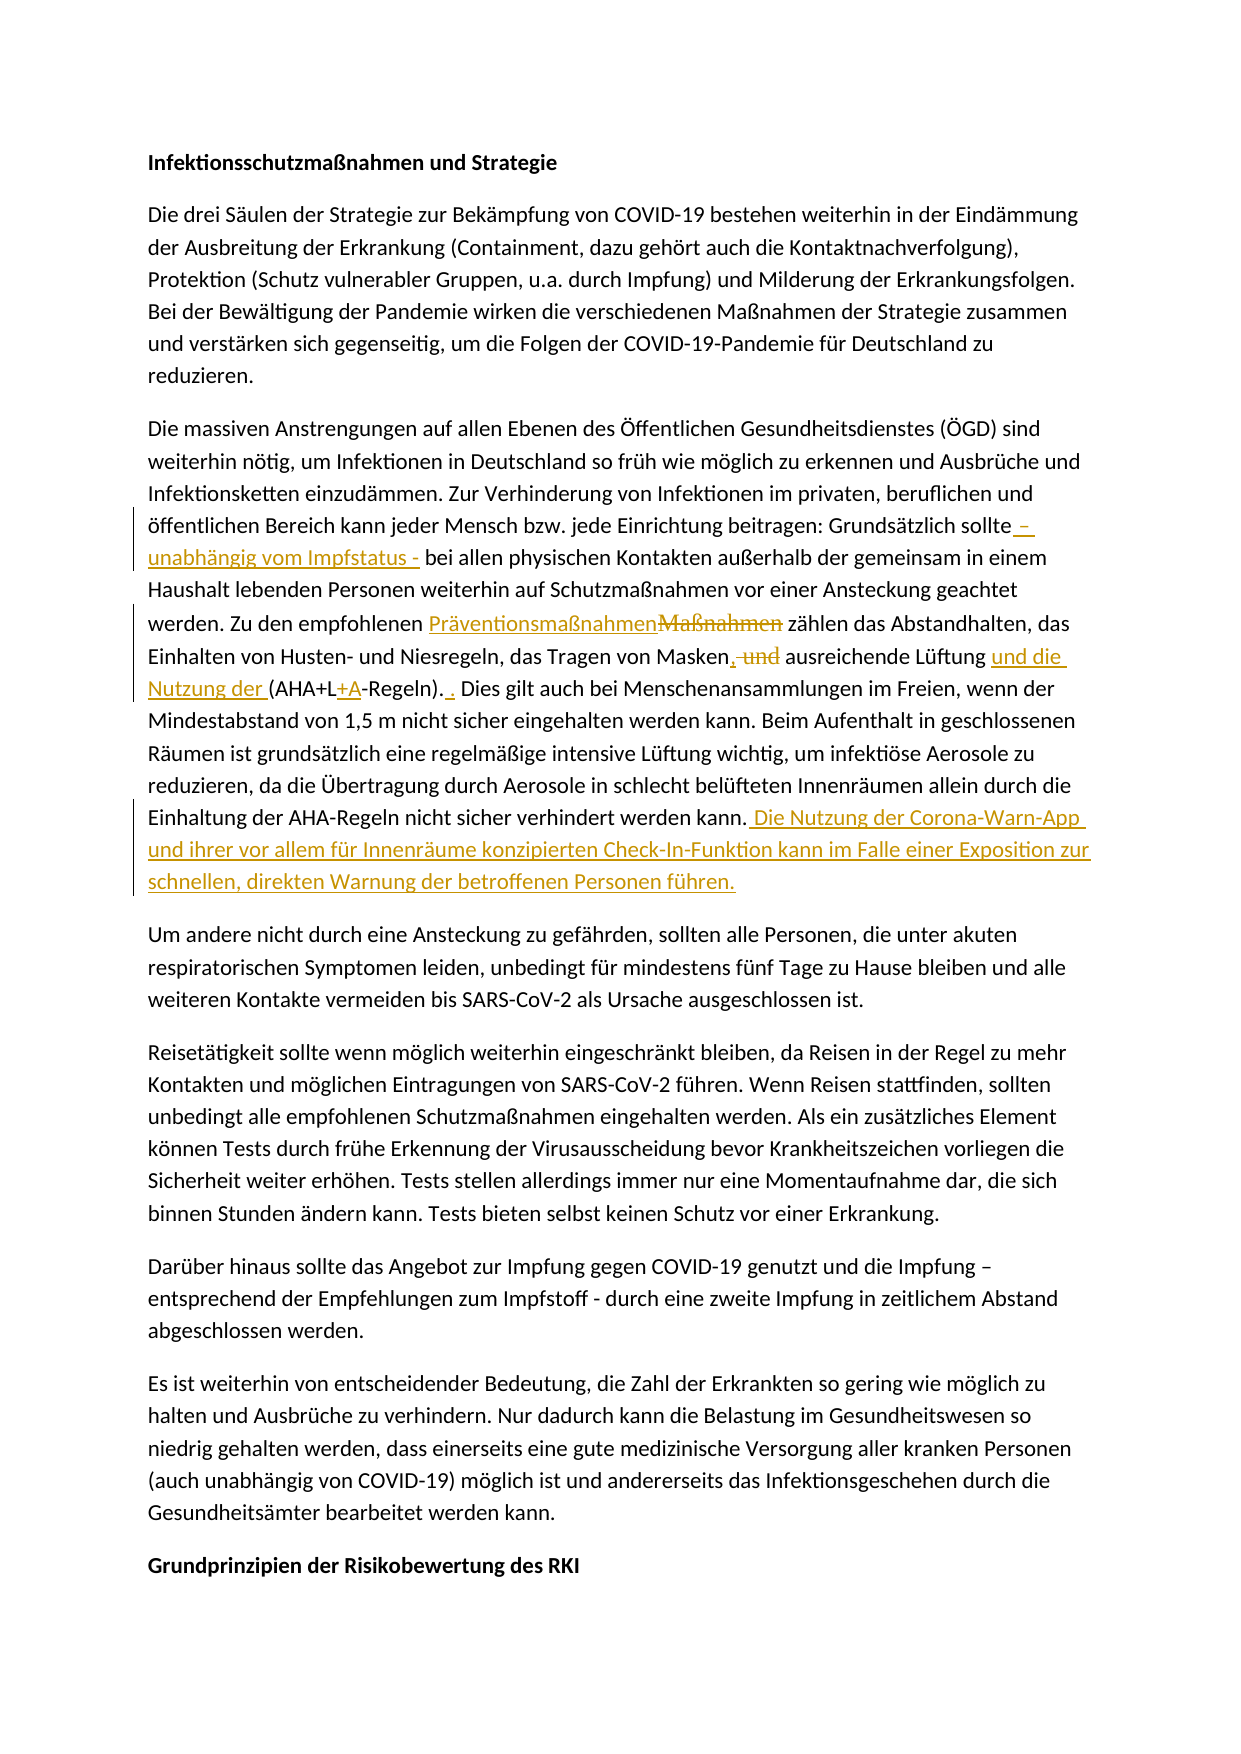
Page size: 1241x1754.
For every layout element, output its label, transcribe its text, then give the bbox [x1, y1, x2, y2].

text Darüber hinaus sollte das Angebot zur Impfung gegen COVID-19 genutzt und die Impfung – entsprechend der Empfehlungen zum Impfstoff - durch eine zweite Impfung in zeitlichem Abstand abgeschlossen werden. [148, 1252, 1093, 1344]
text Es ist weiterhin von entscheidender Bedeutung, die Zahl der Erkrankten so gering wie möglich zu halten und Ausbrüche zu verhindern. Nur dadurch kann die Belastung im Gesundheitswesen so niedrig gehalten werden, dass einerseits eine gute medizinische Versorgung aller kranken Personen (auch unabhängig von COVID-19) möglich ist und andererseits das Infektionsgeschehen durch die Gesundheitsämter bearbeitet werden kann. [148, 1369, 1093, 1526]
text Um andere nicht durch eine Ansteckung zu gefährden, sollten alle Personen, die unter akuten respiratorischen Symptomen leiden, unbedingt für mindestens fünf Tage zu Hause bleiben und alle weiteren Kontakte vermeiden bis SARS-CoV-2 als Ursache ausgeschlossen ist. [148, 921, 1093, 1013]
text Grundprinzipien der Risikobewertung des RKI [148, 1551, 1093, 1579]
text Reisetätigkeit sollte wenn möglich weiterhin eingeschränkt bleiben, da Reisen in der Regel zu mehr Kontakten und möglichen Eintragungen von SARS-CoV-2 führen. Wenn Reisen stattfinden, sollten unbedingt alle empfohlenen Schutzmaßnahmen eingehalten werden. Als ein zusätzliches Element können Tests durch frühe Erkennung der Virusausscheidung bevor Krankheitszeichen vorliegen die Sicherheit weiter erhöhen. Tests stellen allerdings immer nur eine Momentaufnahme dar, die sich binnen Stunden ändern kann. Tests bieten selbst keinen Schutz vor einer Erkrankung. [148, 1038, 1093, 1227]
text Die drei Säulen der Strategie zur Bekämpfung von COVID-19 bestehen weiterhin in der Eindämmung der Ausbreitung der Erkrankung (Containment, dazu gehört auch die Kontaktnachverfolgung), Protektion (Schutz vulnerabler Gruppen, u.a. durch Impfung) und Milderung der Erkrankungsfolgen. Bei der Bewältigung der Pandemie wirken die verschiedenen Maßnahmen der Strategie zusammen und verstärken sich gegenseitig, um die Folgen der COVID-19-Pandemie für Deutschland zu reduzieren. [148, 201, 1093, 389]
text Infektionsschutzmaßnahmen und Strategie [148, 148, 1093, 176]
text Die massiven Anstrengungen auf allen Ebenen des Öffentlichen Gesundheitsdienstes (ÖGD) sind weiterhin nötig, um Infektionen in Deutschland so früh wie möglich zu erkennen und Ausbrüche und Infektionsketten einzudämmen. Zur Verhinderung von Infektionen im privaten, beruflichen und öffentlichen Bereich kann jeder Mensch bzw. jede Einrichtung beitragen: Grundsätzlich sollte bei allen physischen Kontakten außerhalb der gemeinsam in einem Haushalt lebenden Personen weiterhin auf Schutzmaßnahmen vor einer Ansteckung geachtet werden. Zu den empfohlenen zählen das Abstandhalten, das Einhalten von Husten- und Niesregeln, das Tragen von Masken ausreichende Lüftung (AHA+L-Regeln). Dies gilt auch bei Menschenansammlungen im Freien, wenn der Mindestabstand von 1,5 m nicht sicher eingehalten werden kann. Beim Aufenthalt in geschlossenen Räumen ist grundsätzlich eine regelmäßige intensive Lüftung wichtig, um infektiöse Aerosole zu reduzieren, da die Übertragung durch Aerosole in schlecht belüfteten Innenräumen allein durch die Einhaltung der AHA-Regeln nicht sicher verhindert werden kann. [148, 414, 1093, 896]
